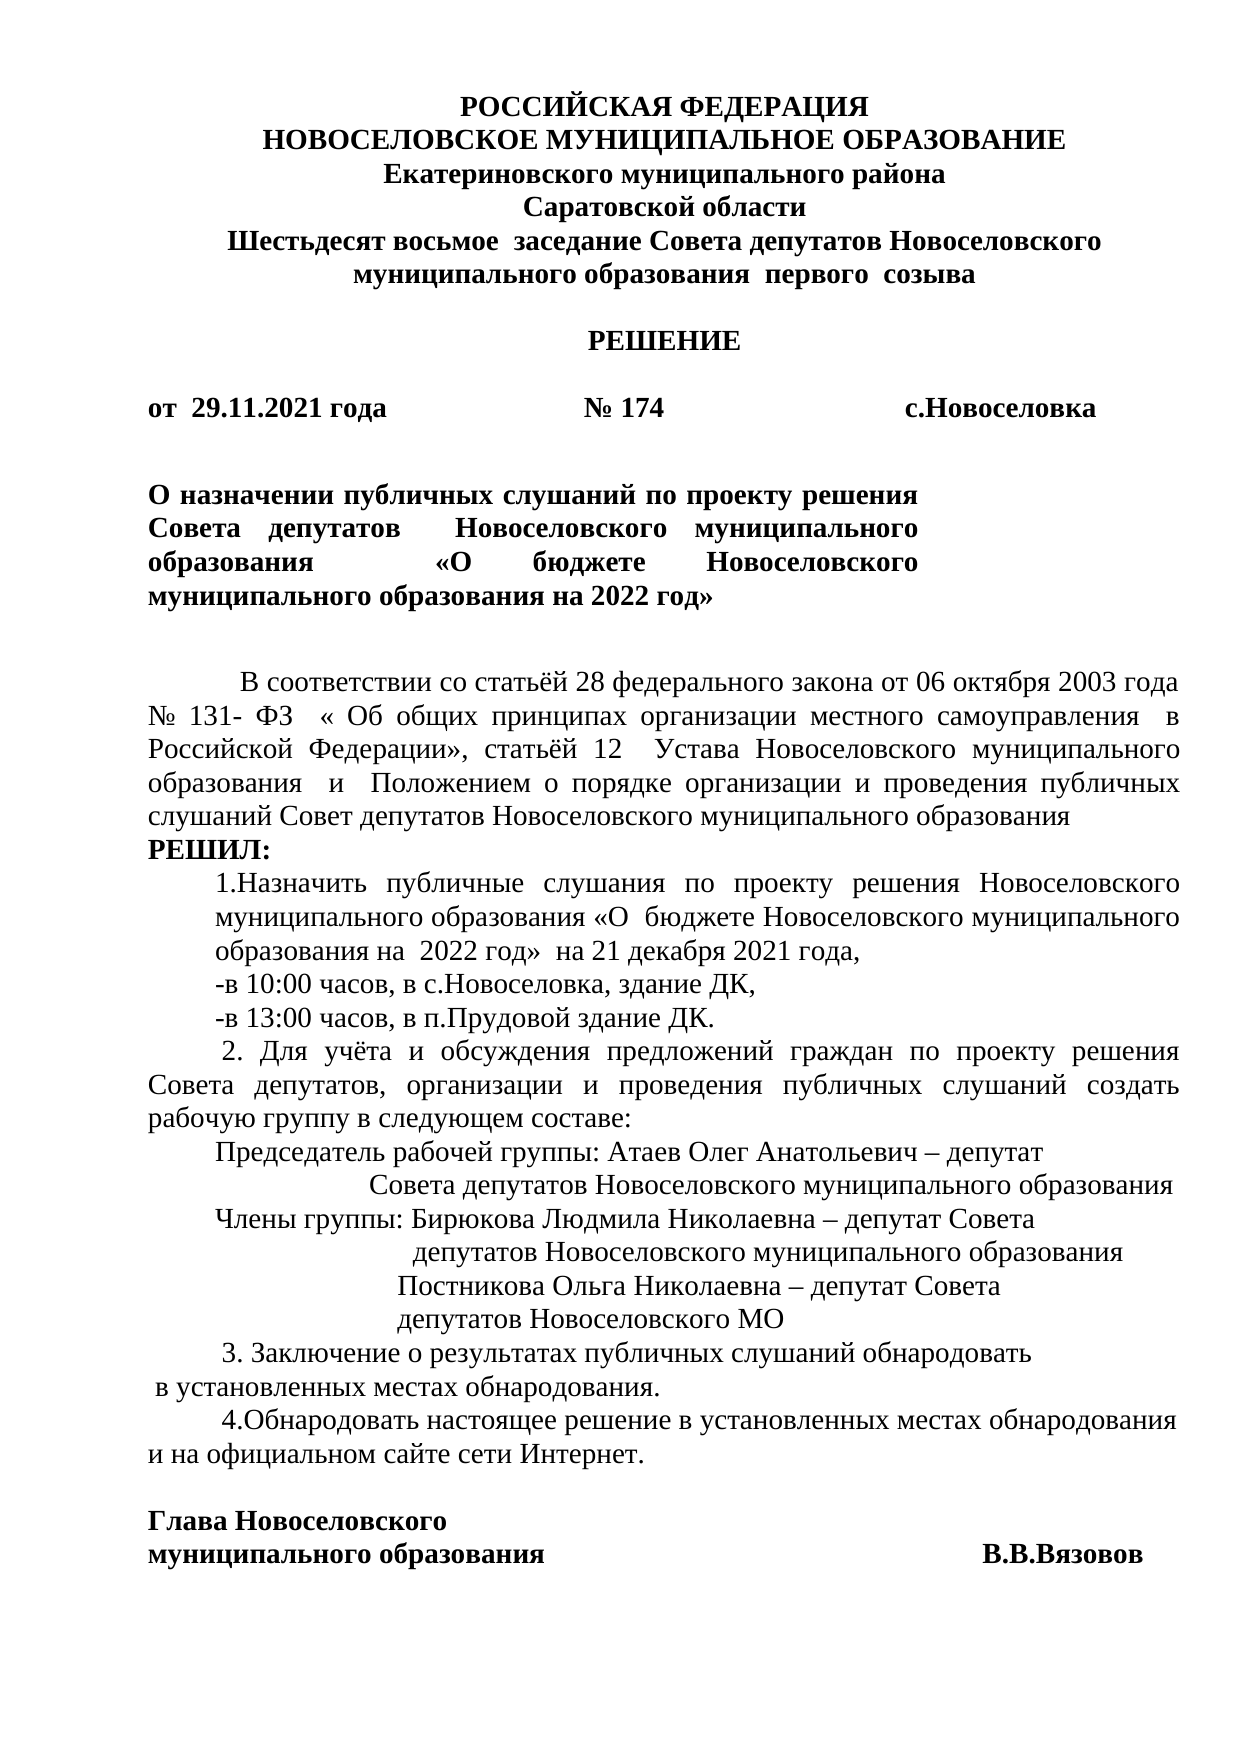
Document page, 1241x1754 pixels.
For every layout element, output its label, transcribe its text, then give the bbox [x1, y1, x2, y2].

text Члены группы: Бирюкова Людмила Николаевна – депутат Совета [215, 1201, 1181, 1234]
text Постникова Ольга Николаевна – депутат Совета [215, 1268, 1181, 1302]
subtitle от 29.11.2021 года № 174 с.Новоселовка [148, 391, 1181, 424]
text 2. Для учёта и обсуждения предложений граждан по проекту решения Совета депутатов, организации и проведения публичных слушаний создать рабочую группу в следующем составе: [148, 1033, 1181, 1134]
text Саратовской области [148, 189, 1181, 223]
text РОССИЙСКАЯ ФЕДЕРАЦИЯ [148, 89, 1181, 122]
text НОВОСЕЛОВСКОЕ МУНИЦИПАЛЬНОЕ ОБРАЗОВАНИЕ [148, 122, 1181, 156]
text депутатов Новоселовского муниципального образования [215, 1234, 1181, 1268]
text Глава Новоселовского [148, 1503, 1181, 1536]
text Екатериновского муниципального района [148, 156, 1181, 189]
text в установленных местах обнародования. [148, 1369, 1181, 1402]
text Шестьдесят восьмое заседание Совета депутатов Новоселовского муниципального образования первого созыва [148, 223, 1181, 290]
text -в 10:00 часов, в с.Новоселовка, здание ДК, [215, 966, 1181, 1000]
text РЕШЕНИЕ [148, 323, 1181, 357]
list Совета депутатов Новоселовского муниципального образования [215, 1167, 1181, 1201]
list Председатель рабочей группы: Атаев Олег Анатольевич – депутат [215, 1134, 1181, 1167]
text 4.Обнародовать настоящее решение в установленных местах обнародования и на официальном сайте сети Интернет. [148, 1402, 1181, 1469]
text В соответствии со статьёй 28 федерального закона от 06 октября 2003 года № 131- ФЗ « Об общих принципах организации местного самоуправления в Российской Федерации», статьёй 12 Устава Новоселовского муниципального образования и Положением о порядке организации и проведения публичных слушаний Совет депутатов Новоселовского муниципального образования [148, 664, 1181, 832]
table_header О назначении публичных слушаний по проекту решения Совета депутатов Новоселовского муниципального образования «О бюджете Новоселовского муниципального образования на 2022 год» [136, 477, 930, 611]
text 1.Назначить публичные слушания по проекту решения Новоселовского муниципального образования «О бюджете Новоселовского муниципального образования на 2022 год» на 21 декабря 2021 года, [215, 866, 1181, 966]
text депутатов Новоселовского МО [215, 1302, 1181, 1335]
text муниципального образования В.В.Вязовов [148, 1536, 1181, 1570]
text -в 13:00 часов, в п.Прудовой здание ДК. [215, 1000, 1181, 1033]
text 3. Заключение о результатах публичных слушаний обнародовать [148, 1335, 1181, 1369]
text РЕШИЛ: [148, 832, 1181, 866]
